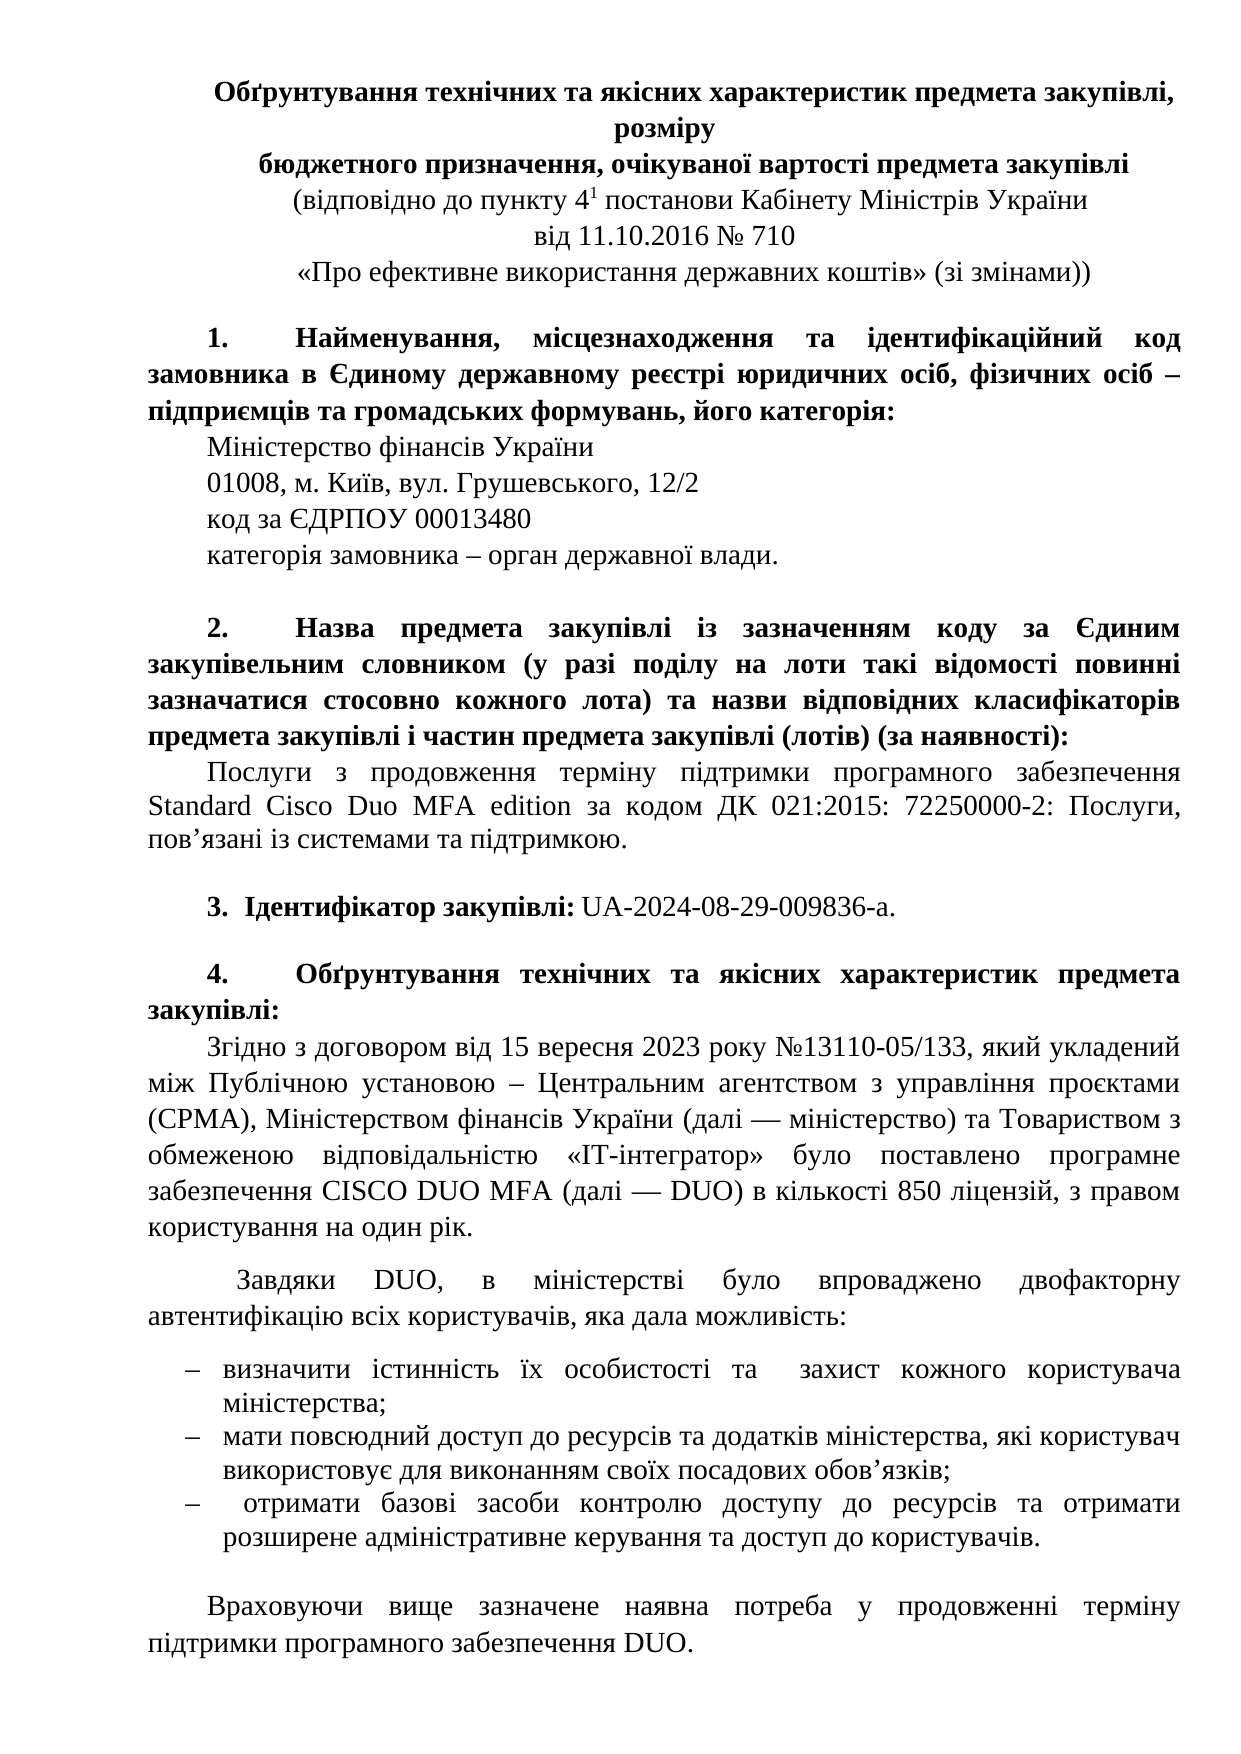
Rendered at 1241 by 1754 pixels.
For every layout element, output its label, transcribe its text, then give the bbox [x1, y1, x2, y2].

list мати повсюдний доступ до ресурсів та додатків міністерства, які користувач використовує для виконанням своїх посадових обов’язків; [185, 1418, 1181, 1485]
text Послуги з продовження терміну підтримки програмного забезпечення Standard Cisco Duo MFA edition за кодом ДК 021:2015: 72250000-2: Послуги, пов’язані із системами та підтримкою. [148, 754, 1181, 855]
list код за ЄДРПОУ 00013480 [148, 501, 1181, 535]
list Найменування, місцезнаходження та ідентифікаційний код замовника в Єдиному державному реєстрі юридичних осіб, фізичних осіб – підприємців та громадських формувань, його категорія: [148, 321, 1181, 426]
text Завдяки DUO, в міністерстві було впроваджено двофакторну автентифікацію всіх користувачів, яка дала можливість: [148, 1262, 1181, 1332]
list отримати базові засоби контролю доступу до ресурсів та отримати розширене адміністративне керування та доступ до користувачів. [185, 1485, 1181, 1552]
list 01008, м. Київ, вул. Грушевського, 12/2 [148, 465, 1181, 499]
list Ідентифікатор закупівлі: UA-2024-08-29-009836-a. [207, 889, 1181, 923]
list Враховуючи вище зазначене наявна потреба у продовженні терміну підтримки програмного забезпечення DUO. [148, 1588, 1181, 1658]
text Згідно з договором від 15 вересня 2023 року №13110-05/133, який укладений між Публічною установою – Центральним агентством з управління проєктами (CPMA), Міністерством фінансів України (далі — міністерство) та Товариством з обмеженою відповідальністю «ІТ-інтегратор» було поставлено програмне забезпечення CISCO DUO MFA (далі — DUO) в кількості 850 ліцензій, з правом користування на один рік. [148, 1029, 1181, 1243]
text «Про ефективне використання державних коштів» (зі змінами)) [148, 254, 1181, 318]
text бюджетного призначення, очікуваної вартості предмета закупівлі [148, 146, 1181, 180]
text (відповідно до пункту 41 постанови Кабінету Міністрів України від 11.10.2016 № 710 [148, 182, 1181, 252]
list визначити істинність їх особистості та захист кожного користувача міністерства; [185, 1351, 1181, 1418]
list Назва предмета закупівлі із зазначенням коду за Єдиним закупівельним словником (у разі поділу на лоти такі відомості повинні зазначатися стосовно кожного лота) та назви відповідних класифікаторів предмета закупівлі і частин предмета закупівлі (лотів) (за наявності): [148, 610, 1181, 752]
list категорія замовника – орган державної влади. [148, 537, 1181, 571]
text Обґрунтування технічних та якісних характеристик предмета закупівлі, розміру [148, 74, 1181, 143]
list Міністерство фінансів України [148, 429, 1181, 462]
list Обґрунтування технічних та якісних характеристик предмета закупівлі: [148, 956, 1181, 1026]
